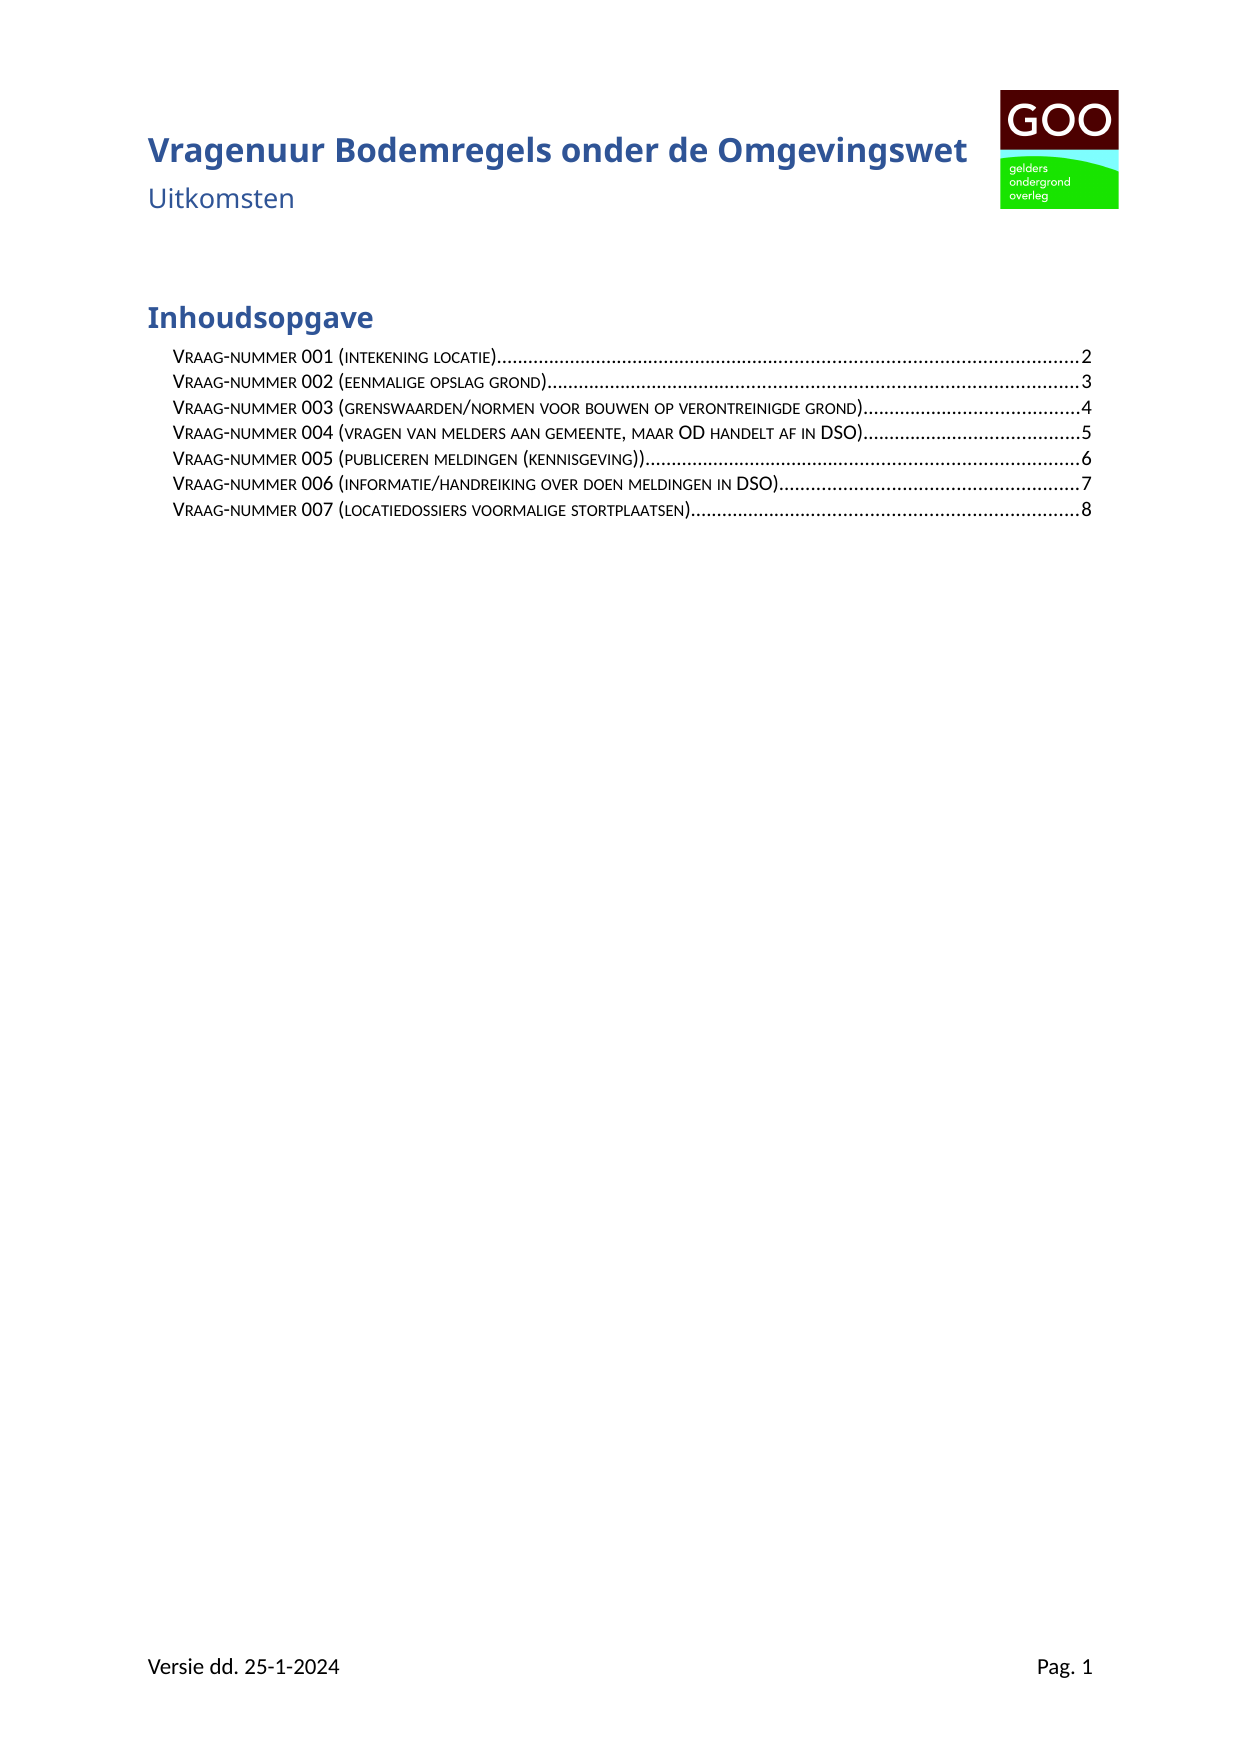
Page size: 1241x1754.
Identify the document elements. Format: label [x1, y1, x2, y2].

picture [1000, 90, 1119, 209]
